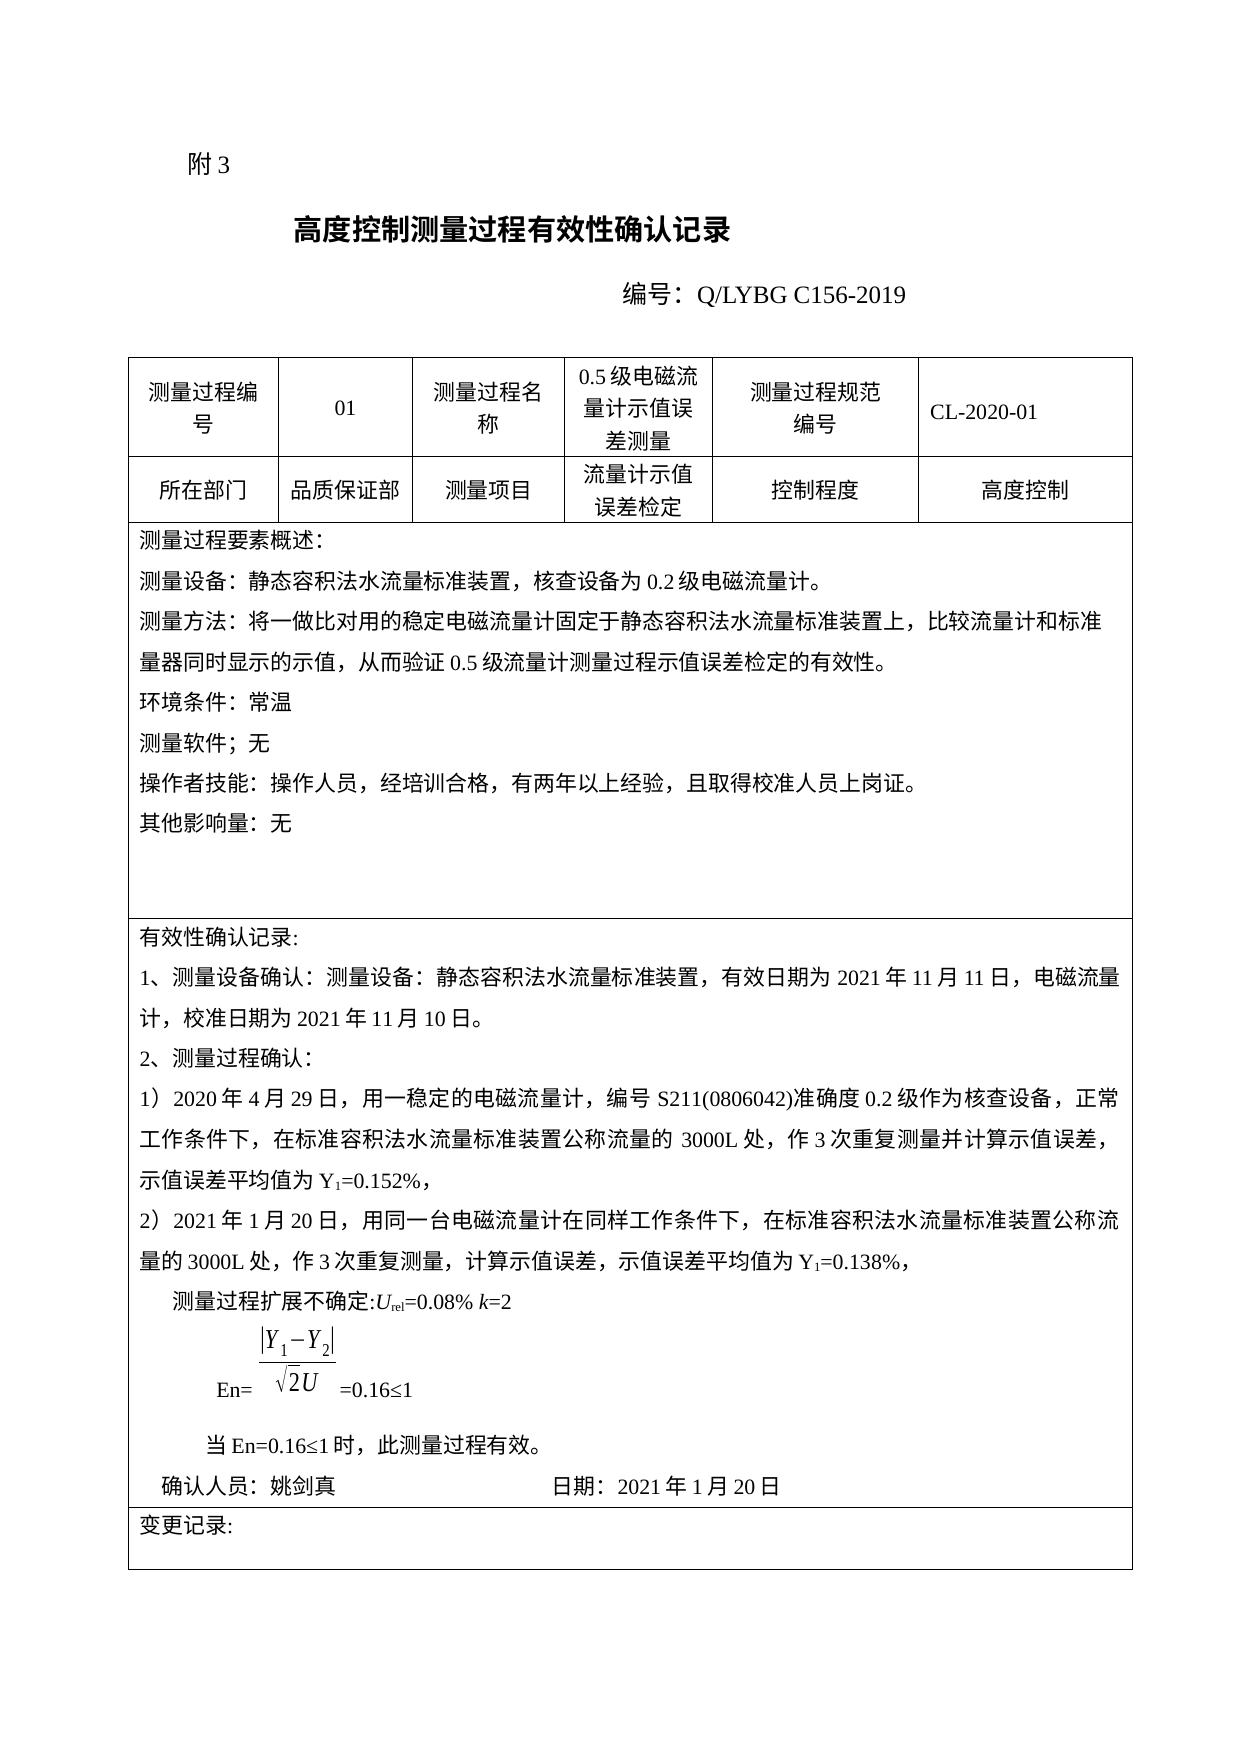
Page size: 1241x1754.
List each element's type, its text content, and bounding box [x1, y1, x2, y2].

table_header 测量过程编号 [129, 358, 278, 456]
text 高度控制测量过程有效性确认记录 [187, 195, 1053, 260]
table_cell 有效性确认记录: 1、测量设备确认：测量设备：静态容积法水流量标准装置，有效日期为2021年11月11日，电磁流量计，校准日期为2021年11月10日。 2、测量过程确认： 1）2020年4月29日，用一稳定的电磁流量计，编号S211(0806042)准确度0.2级作为核查设备，正常工作条件下，在标准容积法水流量标准装置公称流量的3000L处，作3次重复测量并计算示值误差，示值误差平均值为Y1=0.152%， 2）2021年1月20日，用同一台电磁流量计在同样工作条件下，在标准容积法水流量标准装置公称流量的3000L处，作3次重复测量，计算示值误差，示值误差平均值为Y1=0.138%， 测量过程扩展不确定:Urel=0.08% k=2 En= =0.16≤1 当En=0.16≤1时，此测量过程有效。 确认人员：姚剑真 日期：2021年1月20日 [129, 919, 1132, 1507]
table_cell 品质保证部 [279, 457, 412, 522]
text 附3 [187, 130, 1053, 195]
table_header 01 [279, 358, 412, 456]
table_cell 所在部门 [129, 457, 278, 522]
table_cell 流量计示值误差检定 [565, 457, 712, 522]
table_cell 变更记录: [129, 1508, 1132, 1569]
table_cell 控制程度 [713, 457, 918, 522]
table_cell 高度控制 [919, 457, 1132, 522]
text 编号：Q/LYBG C156-2019 [187, 260, 1053, 325]
table_cell 测量过程要素概述： 测量设备：静态容积法水流量标准装置，核查设备为0.2级电磁流量计。 测量方法：将一做比对用的稳定电磁流量计固定于静态容积法水流量标准装置上，比较流量计和标准量器同时显示的示值，从而验证0.5级流量计测量过程示值误差检定的有效性。 环境条件：常温 测量软件；无 操作者技能：操作人员，经培训合格，有两年以上经验，且取得校准人员上岗证。 其他影响量：无 [129, 523, 1132, 918]
table_cell 测量项目 [413, 457, 564, 522]
table_header 测量过程名称 [413, 358, 564, 456]
table_header 0.5级电磁流量计示值误差测量 [565, 358, 712, 456]
table_header CL-2020-01 [919, 358, 1132, 456]
table_header 测量过程规范 编号 [713, 358, 918, 456]
